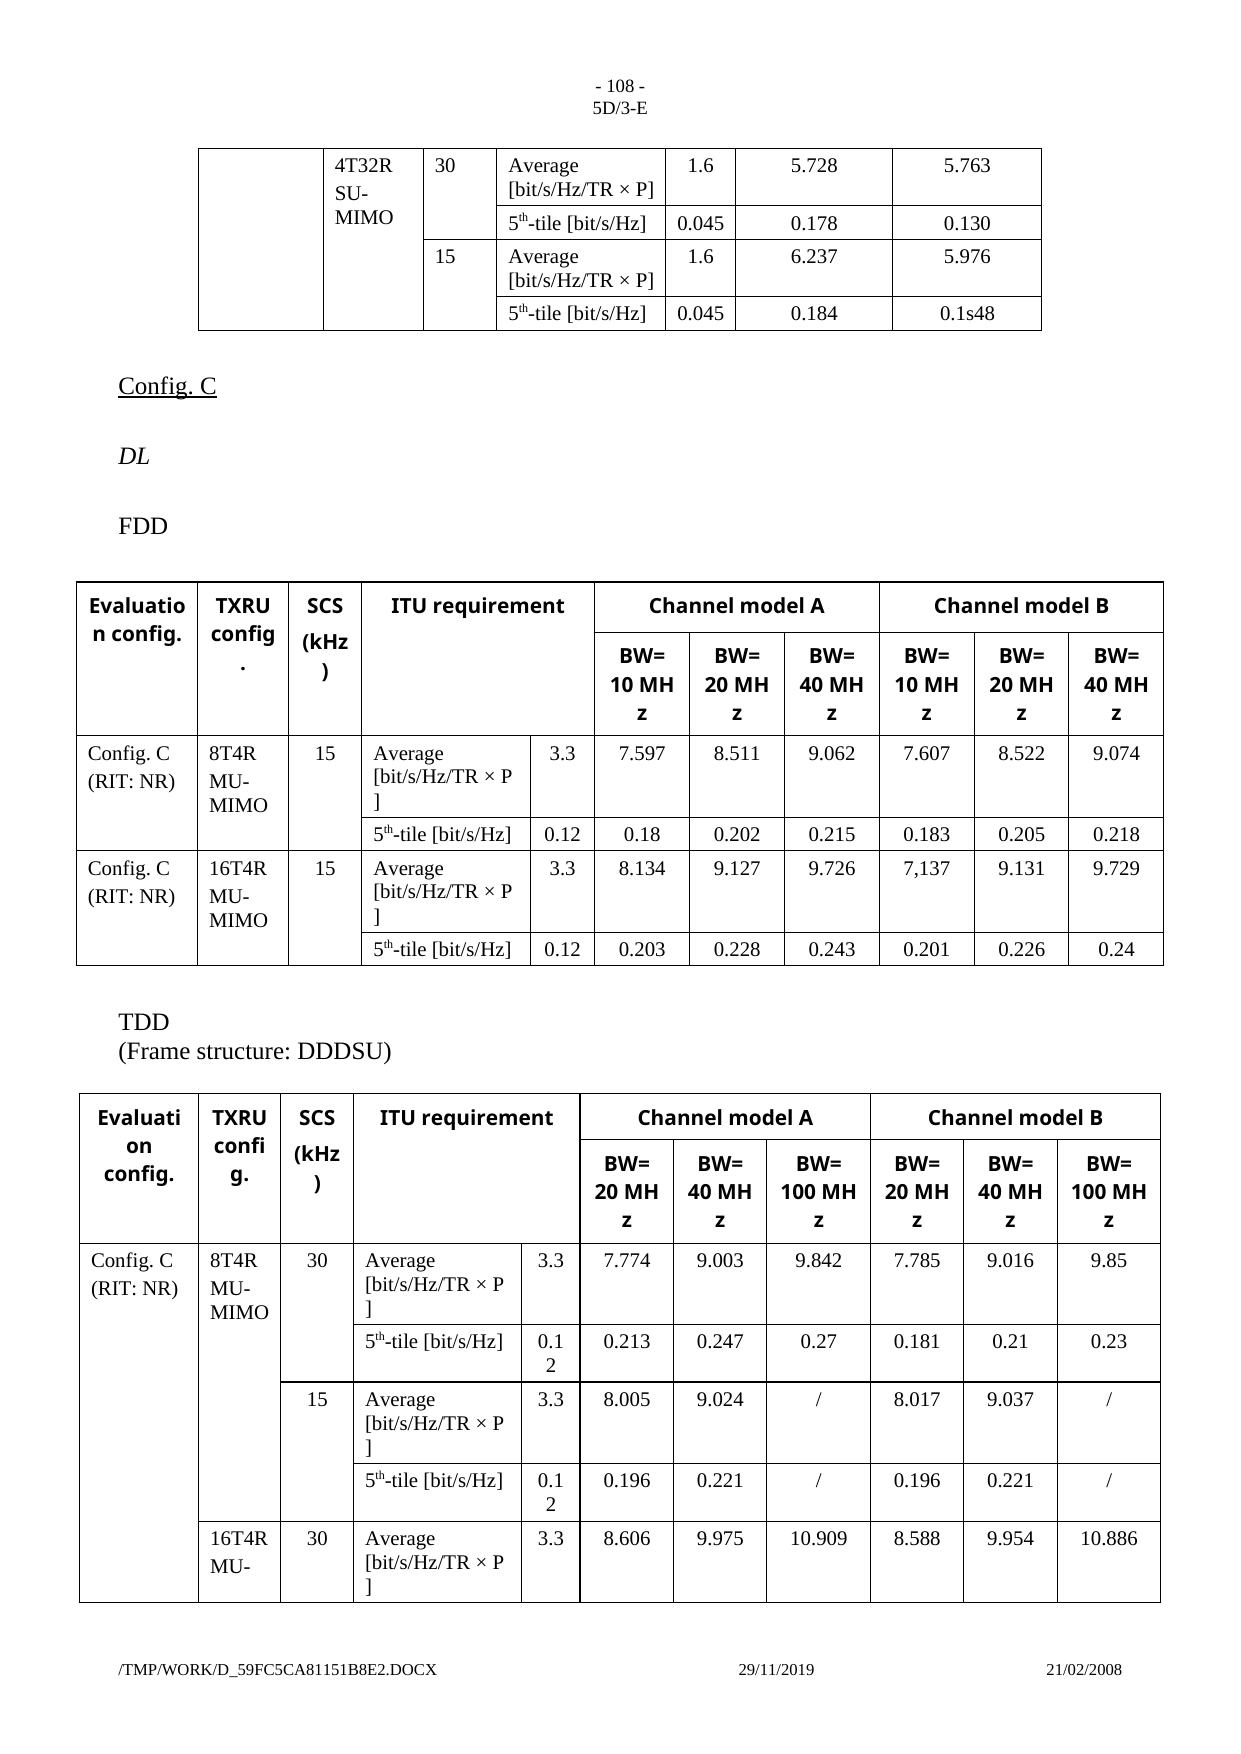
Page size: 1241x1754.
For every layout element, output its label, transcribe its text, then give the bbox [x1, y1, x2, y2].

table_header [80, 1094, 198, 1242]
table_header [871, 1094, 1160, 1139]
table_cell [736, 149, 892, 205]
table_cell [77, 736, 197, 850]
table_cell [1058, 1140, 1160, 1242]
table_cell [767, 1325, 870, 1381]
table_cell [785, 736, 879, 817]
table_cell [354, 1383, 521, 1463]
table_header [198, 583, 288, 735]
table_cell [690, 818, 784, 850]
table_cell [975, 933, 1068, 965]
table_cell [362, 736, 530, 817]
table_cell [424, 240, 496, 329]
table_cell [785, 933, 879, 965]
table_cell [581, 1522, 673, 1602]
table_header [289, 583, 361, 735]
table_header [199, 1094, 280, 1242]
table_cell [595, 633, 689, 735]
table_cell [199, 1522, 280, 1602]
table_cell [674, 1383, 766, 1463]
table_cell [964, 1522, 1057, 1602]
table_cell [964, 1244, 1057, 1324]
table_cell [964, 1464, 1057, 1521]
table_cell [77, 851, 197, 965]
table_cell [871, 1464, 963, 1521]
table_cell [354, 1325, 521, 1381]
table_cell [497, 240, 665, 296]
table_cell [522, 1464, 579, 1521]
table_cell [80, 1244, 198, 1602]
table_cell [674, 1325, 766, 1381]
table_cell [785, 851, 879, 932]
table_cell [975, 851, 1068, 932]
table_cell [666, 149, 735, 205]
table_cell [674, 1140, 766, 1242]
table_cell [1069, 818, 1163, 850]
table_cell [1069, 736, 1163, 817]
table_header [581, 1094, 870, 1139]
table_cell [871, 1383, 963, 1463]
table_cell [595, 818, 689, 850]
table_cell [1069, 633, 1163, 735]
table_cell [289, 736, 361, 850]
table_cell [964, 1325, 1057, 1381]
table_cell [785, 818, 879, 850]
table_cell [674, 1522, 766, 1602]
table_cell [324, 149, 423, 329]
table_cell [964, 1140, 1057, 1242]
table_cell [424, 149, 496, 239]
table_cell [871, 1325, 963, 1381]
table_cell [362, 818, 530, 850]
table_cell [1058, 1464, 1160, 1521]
text TDD (Frame structure: DDDSU) [118, 1007, 1122, 1093]
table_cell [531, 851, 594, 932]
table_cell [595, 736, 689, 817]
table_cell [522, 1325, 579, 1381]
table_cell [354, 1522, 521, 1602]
text DL [118, 441, 1122, 499]
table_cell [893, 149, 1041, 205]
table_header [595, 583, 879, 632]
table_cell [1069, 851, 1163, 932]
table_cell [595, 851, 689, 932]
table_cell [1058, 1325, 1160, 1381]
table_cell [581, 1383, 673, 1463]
text Config. C [118, 371, 1122, 429]
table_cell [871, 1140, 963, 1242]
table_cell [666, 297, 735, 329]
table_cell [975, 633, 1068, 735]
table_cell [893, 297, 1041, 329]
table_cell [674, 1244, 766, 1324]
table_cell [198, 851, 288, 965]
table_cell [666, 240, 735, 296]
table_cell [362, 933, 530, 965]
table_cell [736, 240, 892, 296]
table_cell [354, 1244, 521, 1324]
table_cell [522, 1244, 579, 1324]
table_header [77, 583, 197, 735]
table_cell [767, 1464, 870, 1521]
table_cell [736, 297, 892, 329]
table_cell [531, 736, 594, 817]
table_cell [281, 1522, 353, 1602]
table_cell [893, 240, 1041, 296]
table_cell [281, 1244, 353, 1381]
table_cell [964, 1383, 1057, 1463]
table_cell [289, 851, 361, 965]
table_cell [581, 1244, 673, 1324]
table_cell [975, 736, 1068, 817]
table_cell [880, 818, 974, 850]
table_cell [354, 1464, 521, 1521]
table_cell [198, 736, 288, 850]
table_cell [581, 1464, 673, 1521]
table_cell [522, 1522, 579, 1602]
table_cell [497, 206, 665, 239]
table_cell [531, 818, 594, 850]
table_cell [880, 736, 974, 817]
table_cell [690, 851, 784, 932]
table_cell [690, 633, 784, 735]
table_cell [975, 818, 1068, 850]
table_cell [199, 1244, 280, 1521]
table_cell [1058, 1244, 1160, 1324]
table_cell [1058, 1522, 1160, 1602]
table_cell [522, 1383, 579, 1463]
text FDD [118, 511, 1122, 540]
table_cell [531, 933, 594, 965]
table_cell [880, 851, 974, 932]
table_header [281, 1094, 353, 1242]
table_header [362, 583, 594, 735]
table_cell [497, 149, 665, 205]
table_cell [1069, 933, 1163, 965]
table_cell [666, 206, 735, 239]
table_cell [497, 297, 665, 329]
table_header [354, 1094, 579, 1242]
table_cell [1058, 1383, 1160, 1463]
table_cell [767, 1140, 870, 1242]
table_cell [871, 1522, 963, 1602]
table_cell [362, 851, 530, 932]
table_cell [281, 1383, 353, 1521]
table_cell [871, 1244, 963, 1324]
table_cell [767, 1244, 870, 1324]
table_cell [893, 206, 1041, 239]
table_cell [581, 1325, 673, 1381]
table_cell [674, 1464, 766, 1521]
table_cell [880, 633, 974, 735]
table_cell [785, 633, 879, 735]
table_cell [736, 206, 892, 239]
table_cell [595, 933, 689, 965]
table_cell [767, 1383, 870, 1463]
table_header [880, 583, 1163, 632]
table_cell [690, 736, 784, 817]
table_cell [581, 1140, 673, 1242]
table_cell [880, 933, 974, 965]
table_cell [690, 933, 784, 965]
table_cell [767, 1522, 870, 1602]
